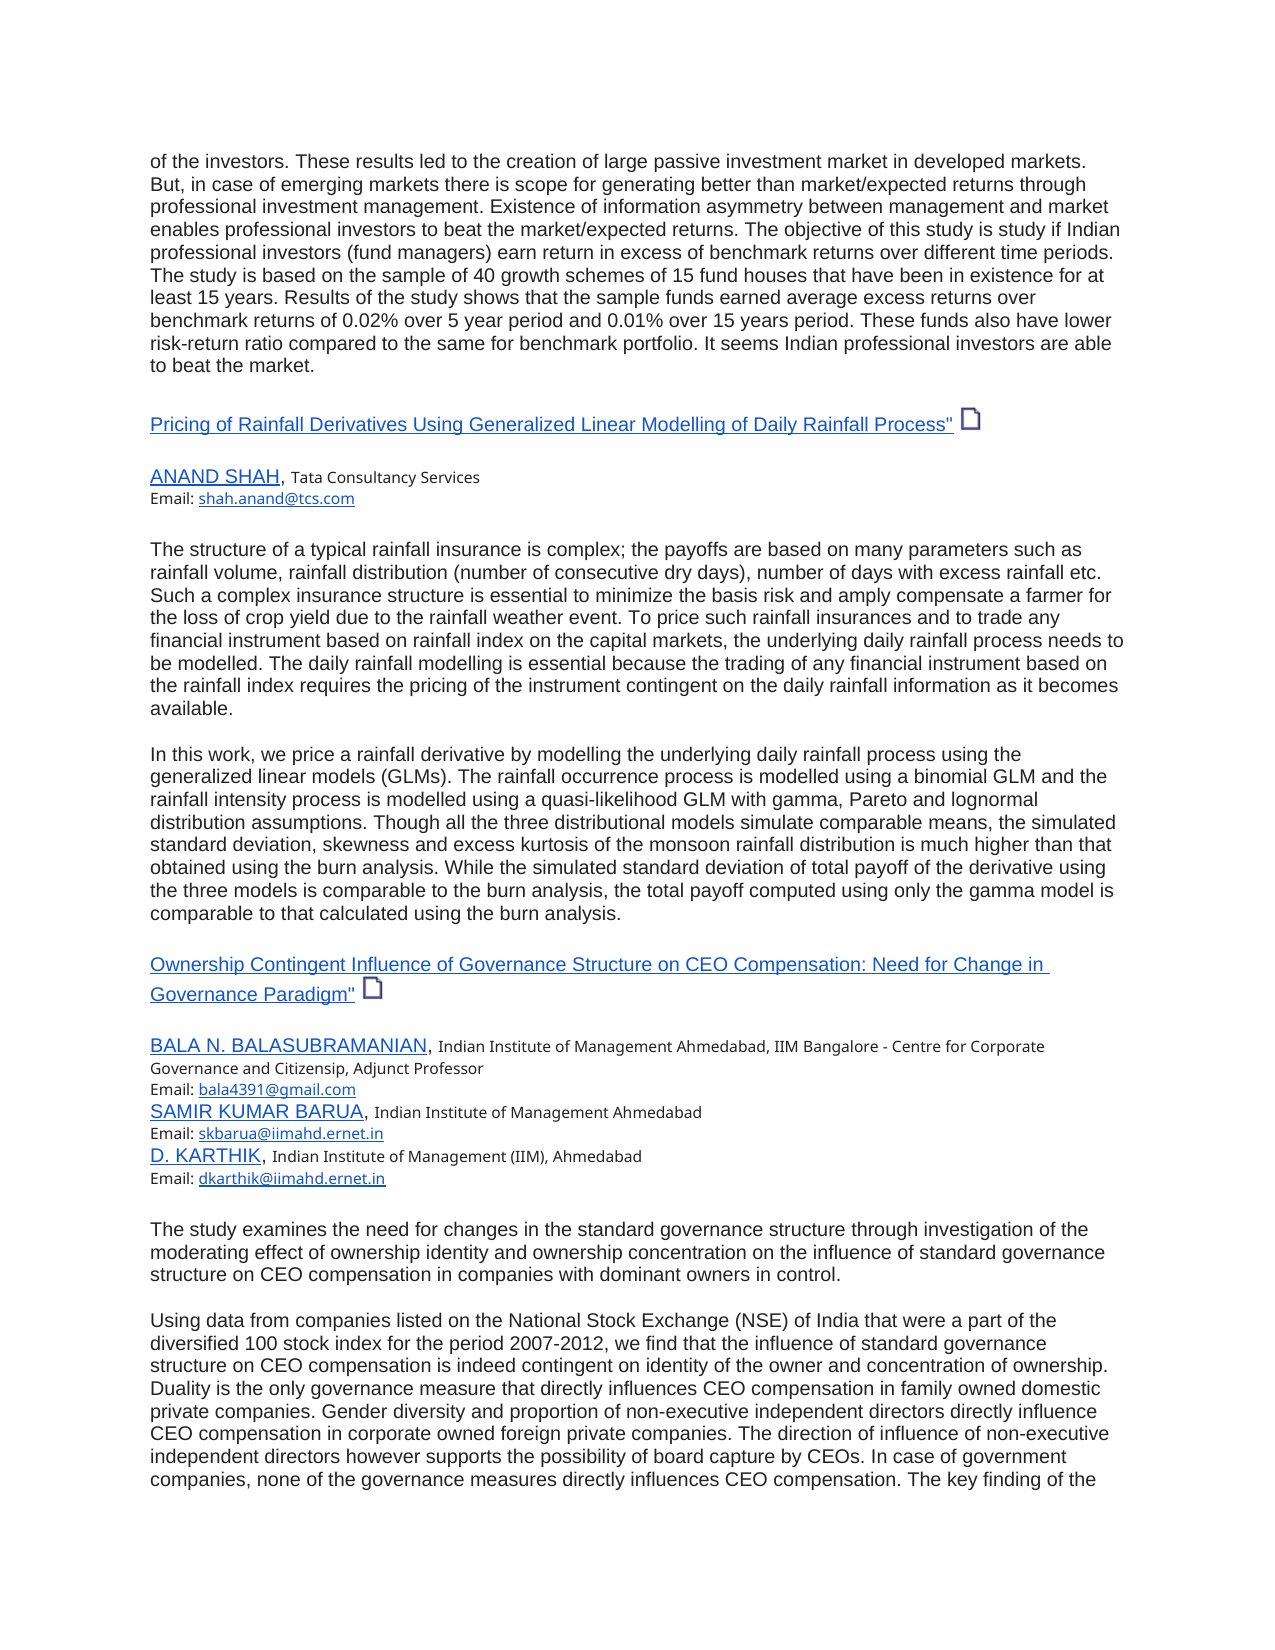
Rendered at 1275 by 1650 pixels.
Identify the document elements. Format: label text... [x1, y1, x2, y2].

text The structure of a typical rainfall insurance is complex; the payoffs are based on many parameters such as rainfall volume, rainfall distribution (number of consecutive dry days), number of days with excess rainfall etc. Such a complex insurance structure is essential to minimize the basis risk and amply compensate a farmer for the loss of crop yield due to the rainfall weather event. To price such rainfall insurances and to trade any financial instrument based on rainfall index on the capital markets, the underlying daily rainfall process needs to be modelled. The daily rainfall modelling is essential because the trading of any financial instrument based on the rainfall index requires the pricing of the instrument contingent on the daily rainfall information as it becomes available. In this work, we price a rainfall derivative by modelling the underlying daily rainfall process using the generalized linear models (GLMs). The rainfall occurrence process is modelled using a binomial GLM and the rainfall intensity process is modelled using a quasi-likelihood GLM with gamma, Pareto and lognormal distribution assumptions. Though all the three distributional models simulate comparable means, the simulated standard deviation, skewness and excess kurtosis of the monsoon rainfall distribution is much higher than that obtained using the burn analysis. While the simulated standard deviation of total payoff of the derivative using the three models is comparable to the burn analysis, the total payoff computed using only the gamma model is comparable to that calculated using the burn analysis. [150, 538, 1125, 924]
text Ownership Contingent Influence of Governance Structure on CEO Compensation: Need for Change in Governance Paradigm" [150, 953, 1125, 1005]
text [150, 150, 1125, 377]
picture [958, 406, 984, 432]
text ANAND SHAH, Tata Consultancy Services Email: shah.anand@tcs.com [150, 464, 1125, 509]
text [150, 1218, 1125, 1490]
picture [360, 976, 386, 1001]
text Pricing of Rainfall Derivatives Using Generalized Linear Modelling of Daily Rainfall Process" [150, 406, 1125, 435]
text BALA N. BALASUBRAMANIAN, Indian Institute of Management Ahmedabad, IIM Bangalore - Centre for Corporate Governance and Citizensip, Adjunct Professor Email: bala4391@gmail.com SAMIR KUMAR BARUA, Indian Institute of Management Ahmedabad Email: skbarua@iimahd.ernet.in D. KARTHIK, Indian Institute of Management (IIM), Ahmedabad Email: dkarthik@iimahd.ernet.in [150, 1034, 1125, 1189]
